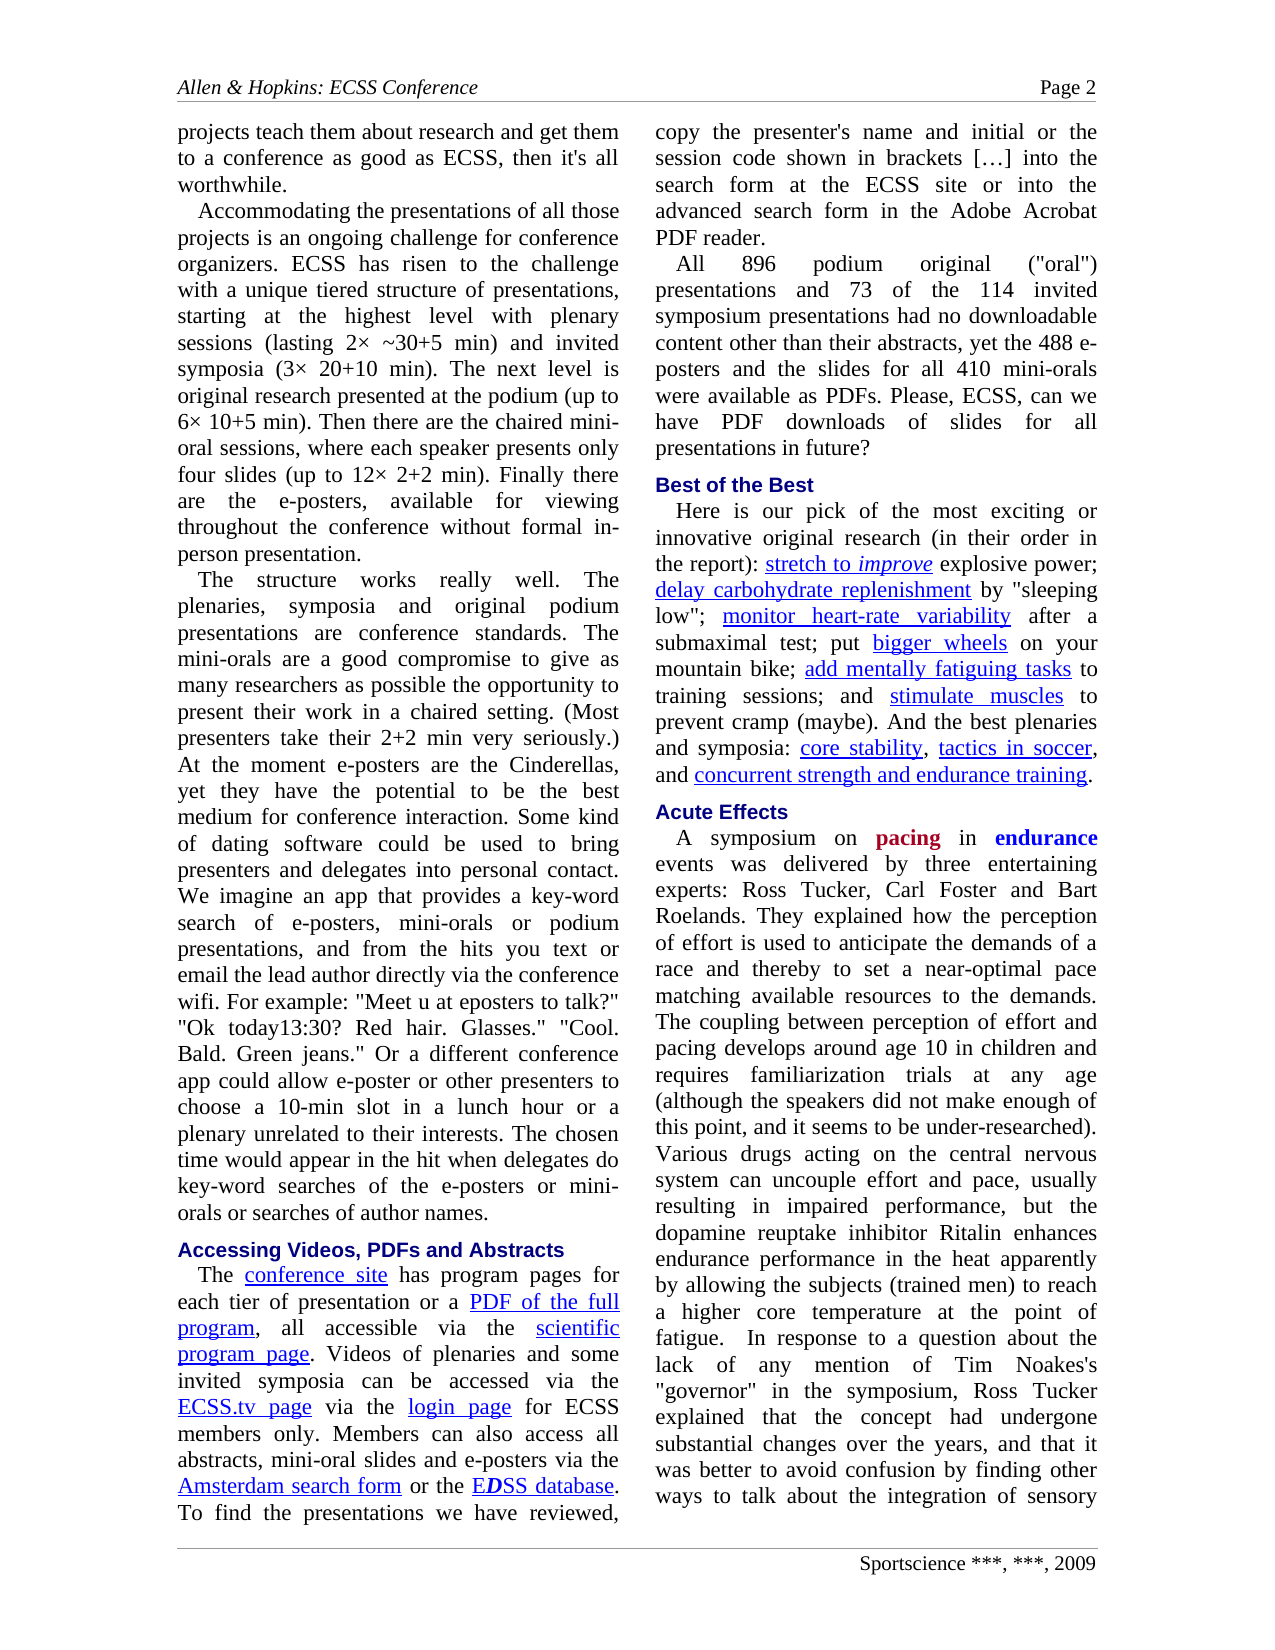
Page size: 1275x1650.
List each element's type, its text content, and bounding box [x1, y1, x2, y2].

text All 896 podium original ("oral") presentations and 73 of the 114 invited symposium presentations had no downloadable content other than their abstracts, yet the 488 e-posters and the slides for all 410 mini-orals were available as PDFs. Please, ECSS, can we have PDF downloads of slides for all presentations in future? [655, 250, 1098, 461]
text The structure works really well. The plenaries, symposia and original podium presentations are conference standards. The mini-orals are a good compromise to give as many researchers as possible the opportunity to present their work in a chaired setting. (Most presenters take their 2+2 min very seriously.) At the moment e-posters are the Cinderellas, yet they have the potential to be the best medium for conference interaction. Some kind of dating software could be used to bring presenters and delegates into personal contact. We imagine an app that provides a key-word search of e-posters, mini-orals or podium presentations, and from the hits you text or email the lead author directly via the conference wifi. For example: "Meet u at eposters to talk?" "Ok today13:30? Red hair. Glasses." "Cool. Bald. Green jeans." Or a different conference app could allow e-poster or other presenters to choose a 10-min slot in a lunch hour or a plenary unrelated to their interests. The chosen time would appear in the hit when delegates do key-word searches of the e-posters or mini-orals or searches of author names. [177, 566, 620, 1225]
text The conference site has program pages for each tier of presentation or a PDF of the full program, all accessible via the scientific program page. Videos of plenaries and some invited symposia can be accessed via the ECSS.tv page via the login page for ECSS members only. Members can also access all abstracts, mini-oral slides and e-posters via the Amsterdam search form or the EDSS database. To find the presentations we have reviewed, copy the presenter's name and initial or the session code shown in brackets […] into the search form at the ECSS site or into the advanced search form in the Adobe Acrobat PDF reader. [655, 118, 1098, 250]
text Accommodating the presentations of all those projects is an ongoing challenge for conference organizers. ECSS has risen to the challenge with a unique tiered structure of presentations, starting at the highest level with plenary sessions (lasting 2× ~30+5 min) and invited symposia (3× 20+10 min). The next level is original research presented at the podium (up to 6× 10+5 min). Then there are the chaired mini-oral sessions, where each speaker presents only four slides (up to 12× 2+2 min). Finally there are the e-posters, available for viewing throughout the conference without formal in-person presentation. [177, 197, 620, 566]
text Here is our pick of the most exciting or innovative original research (in their order in the report): stretch to improve explosive power; delay carbohydrate replenishment by "sleeping low"; monitor heart-rate variability after a submaximal test; put bigger wheels on your mountain bike; add mentally fatiguing tasks to training sessions; and stimulate muscles to prevent cramp (maybe). And the best plenaries and symposia: core stability, tactics in soccer, and concurrent strength and endurance training. [655, 497, 1098, 787]
text The conference site has program pages for each tier of presentation or a PDF of the full program, all accessible via the scientific program page. Videos of plenaries and some invited symposia can be accessed via the ECSS.tv page via the login page for ECSS members only. Members can also access all abstracts, mini-oral slides and e-posters via the Amsterdam search form or the EDSS database. To find the presentations we have reviewed, copy the presenter's name and initial or the session code shown in brackets […] into the search form at the ECSS site or into the advanced search form in the Adobe Acrobat PDF reader. [177, 1261, 620, 1525]
subtitle Best of the Best [655, 473, 1098, 497]
subtitle Acute Effects [655, 799, 1098, 823]
subtitle Accessing Videos, PDFs and Abstracts [177, 1237, 620, 1261]
